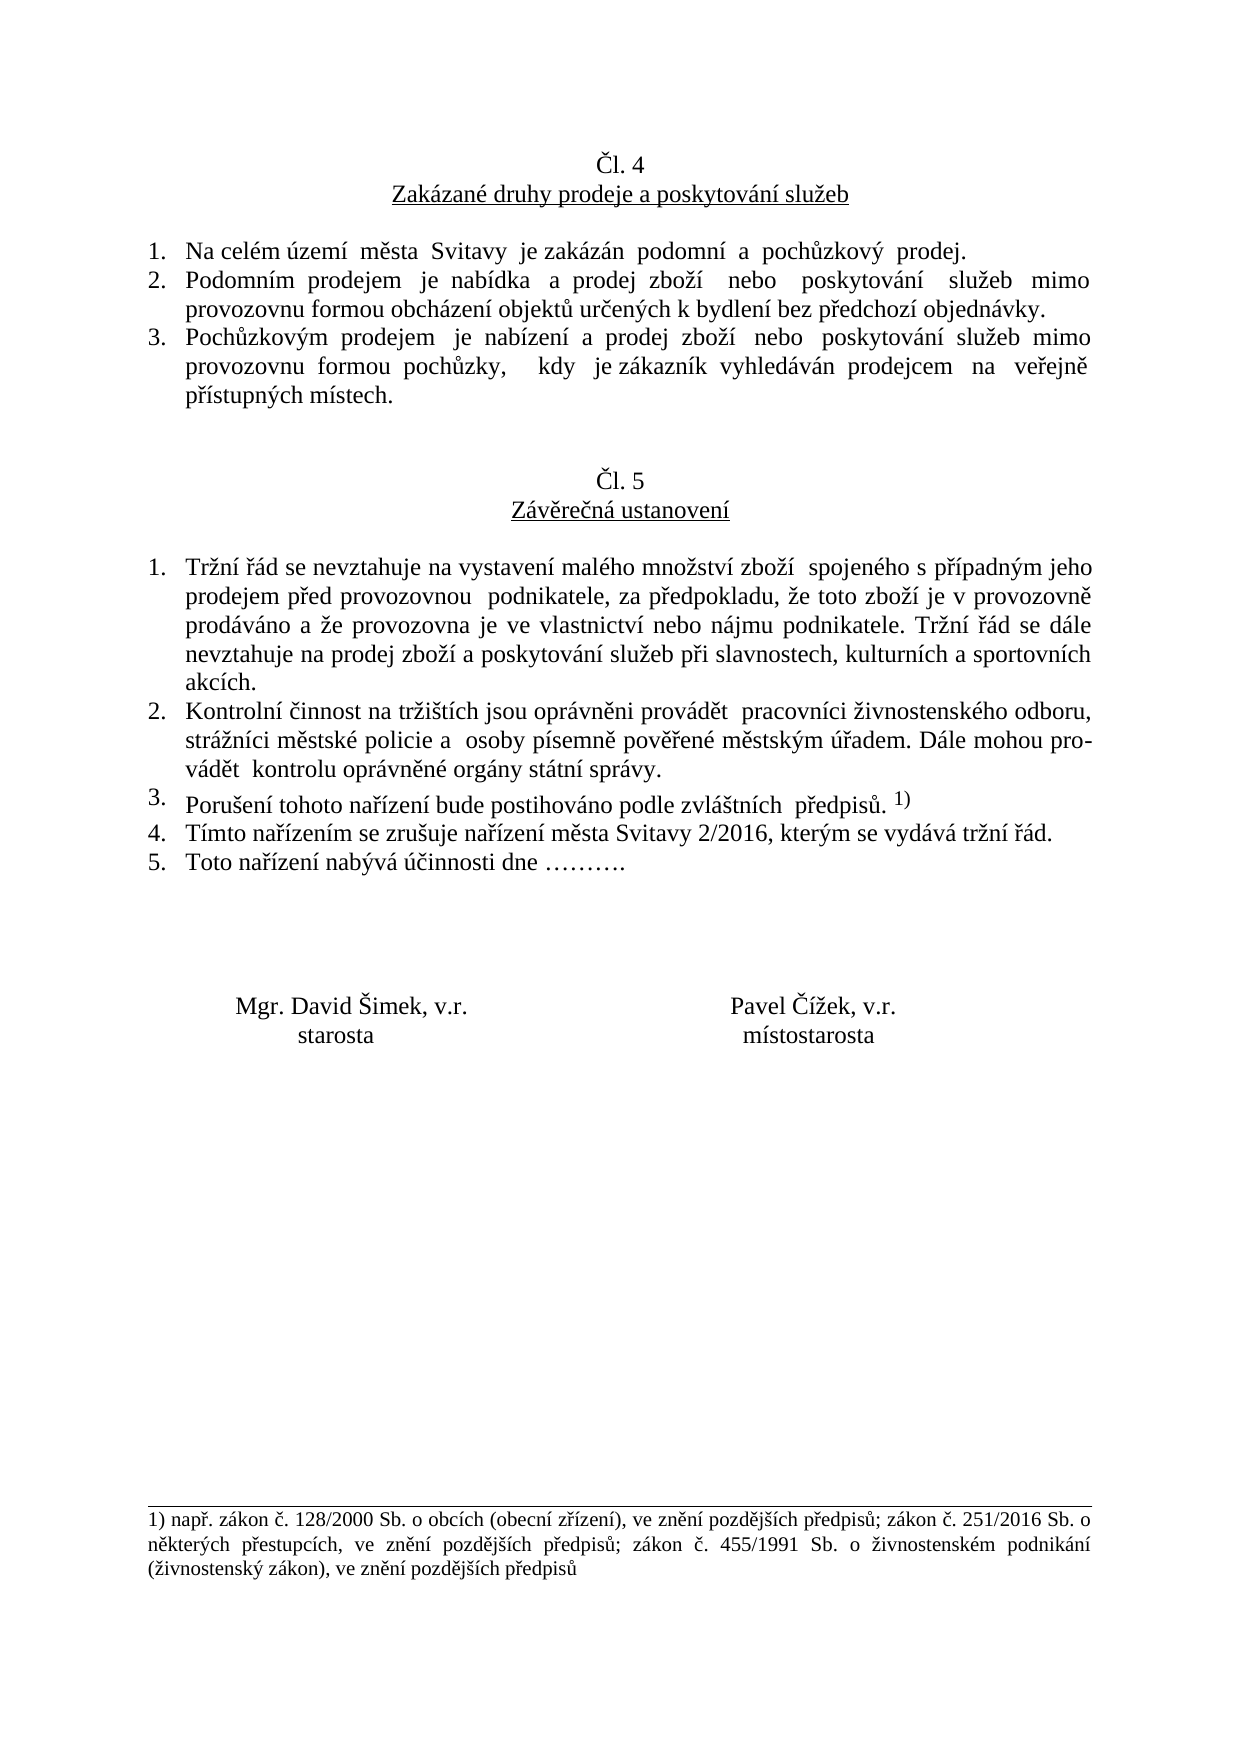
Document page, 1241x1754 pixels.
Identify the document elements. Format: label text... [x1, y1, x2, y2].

text Zakázané druhy prodeje a poskytování služeb [148, 179, 1092, 207]
text přístupných místech. [148, 380, 1092, 409]
text Mgr. David Šimek, v.r. Pavel Čížek, v.r. [148, 991, 1092, 1020]
text 5. Toto nařízení nabývá účinnosti dne ………. [148, 847, 1092, 876]
text 2. Podomním prodejem je nabídka a prodej zboží nebo poskytování služeb mimo [148, 265, 1092, 294]
text 1. Na celém území města Svitavy je zakázán podomní a pochůzkový prodej. [148, 236, 1092, 265]
text Čl. 4 [148, 150, 1092, 179]
text 1) např. zákon č. 128/2000 Sb. o obcích (obecní zřízení), ve znění pozdějších předpisů; zákon č. 251/2016 Sb. o některých přestupcích, ve znění pozdějších předpisů; zákon č. 455/1991 Sb. o živnostenském podnikání (živnostenský zákon), ve znění pozdějších předpisů [148, 1507, 1092, 1579]
subtitle Čl. 5 [148, 466, 1092, 495]
list Tržní řád se nevztahuje na vystavení malého množství zboží spojeného s případným jeho prodejem před provozovnou podnikatele, za předpokladu, že toto zboží je v provozovně prodáváno a že provozovna je ve vlastnictví nebo nájmu podnikatele. Tržní řád se dále nevztahuje na prodej zboží a poskytování služeb při slavnostech, kulturních a sportovních akcích. [148, 552, 1092, 696]
list Kontrolní činnost na tržištích jsou oprávněni provádět pracovníci živnostenského odboru, strážníci městské policie a osoby písemně pověřené městským úřadem. Dále mohou provádět kontrolu oprávněné orgány státní správy. [148, 696, 1092, 782]
text 3. Pochůzkovým prodejem je nabízení a prodej zboží nebo poskytování služeb mimo [148, 322, 1092, 351]
text 3. Porušení tohoto nařízení bude postihováno podle zvláštních předpisů. 1) [148, 782, 1092, 818]
text starosta místostarosta [148, 1020, 1092, 1048]
text 4. Tímto nařízením se zrušuje nařízení města Svitavy 2/2016, kterým se vydává tržní řád. [148, 818, 1092, 847]
text Závěrečná ustanovení [148, 495, 1092, 524]
text provozovnu formou pochůzky, kdy je zákazník vyhledáván prodejcem na veřejně [148, 351, 1092, 380]
text provozovnu formou obcházení objektů určených k bydlení bez předchozí objednávky. [148, 294, 1092, 322]
